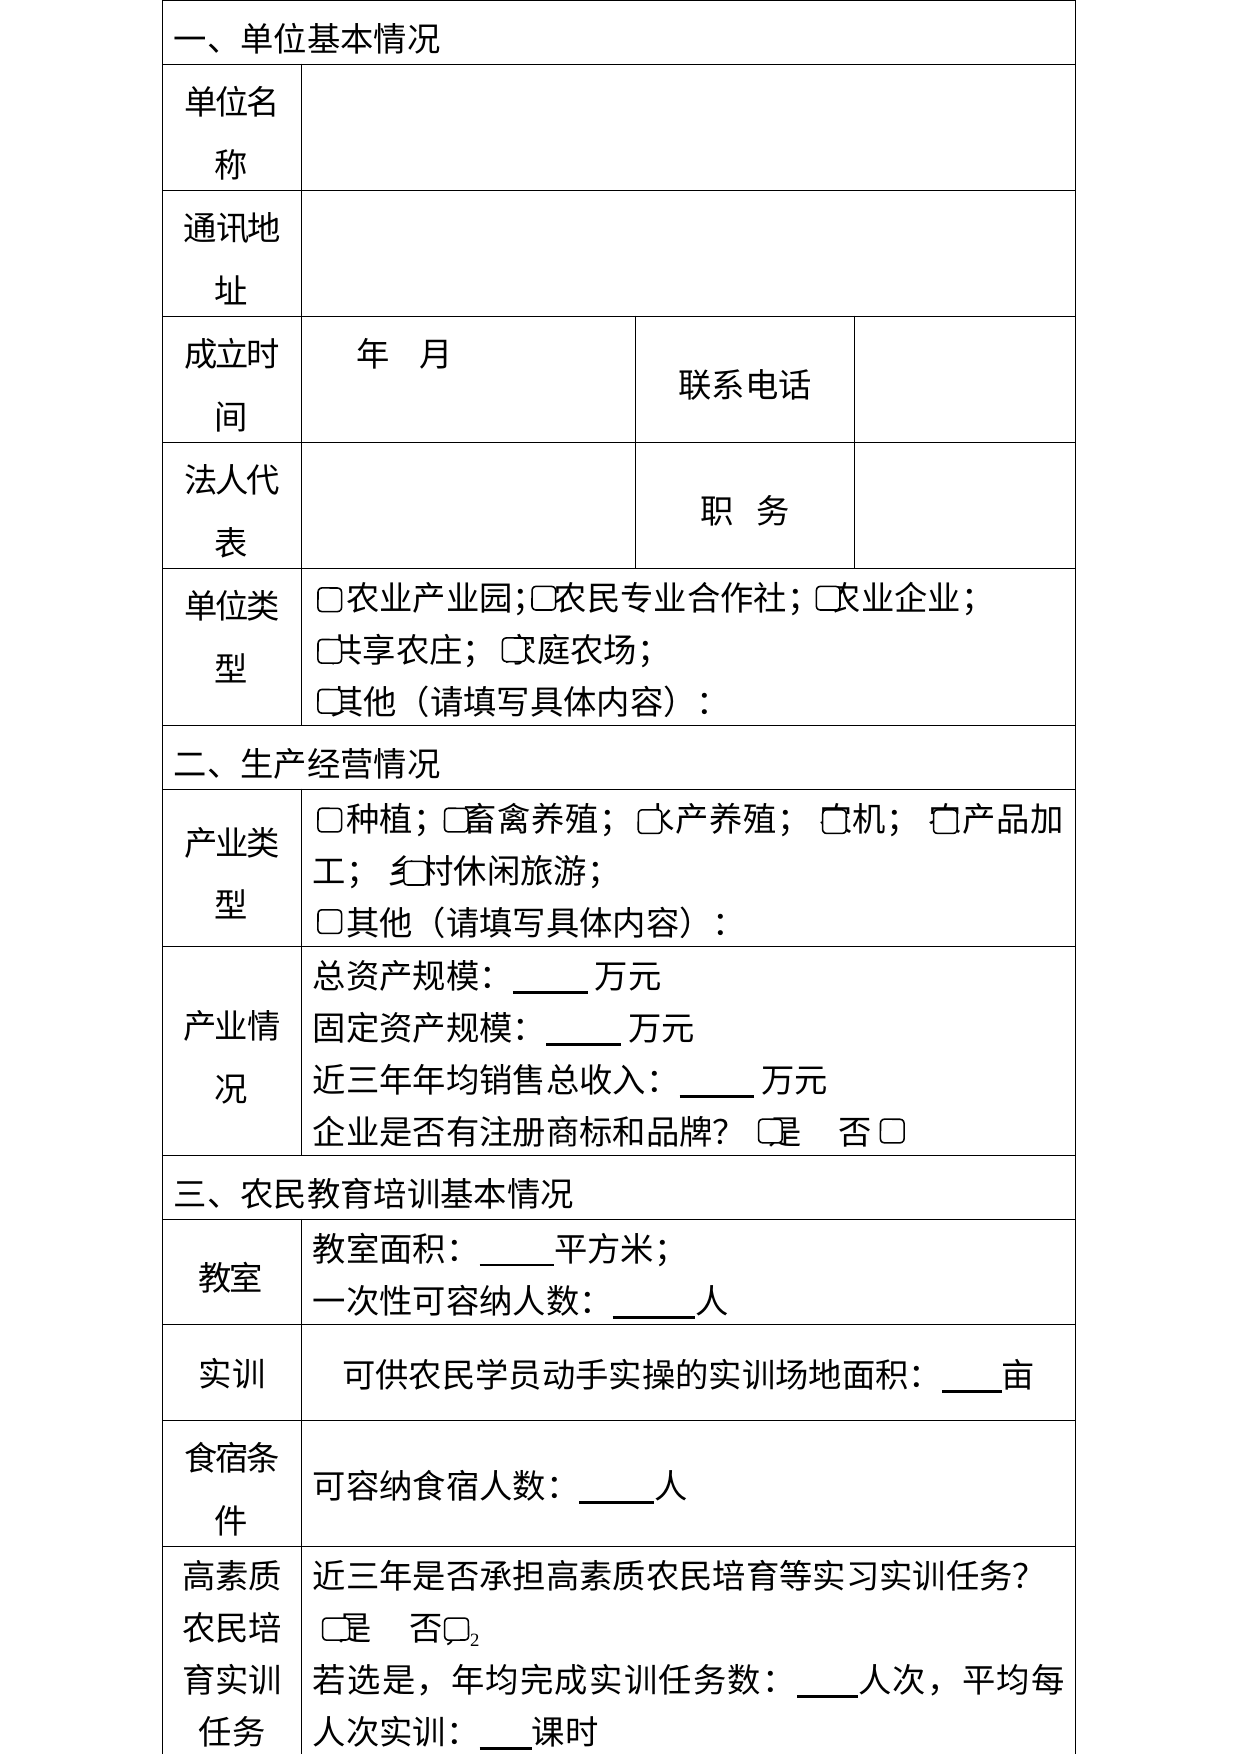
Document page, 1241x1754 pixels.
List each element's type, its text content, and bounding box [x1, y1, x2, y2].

table_cell 单位类型 [163, 569, 301, 725]
table_cell [855, 443, 1075, 568]
table_cell 教室面积： 平方米； 一次性可容纳人数： 人 [302, 1220, 1075, 1324]
table_cell 职 务 [636, 443, 854, 568]
table_cell 可供农民学员动手实操的实训场地面积： 亩 [302, 1325, 1075, 1420]
table_cell [302, 191, 1075, 316]
table_cell [302, 65, 1075, 189]
table_cell 法人代表 [163, 443, 301, 568]
table_cell 产业类型 [163, 790, 301, 946]
table_cell 联系电话 [636, 317, 854, 442]
table_cell 产业情况 [163, 947, 301, 1155]
table_cell 总资产规模： 万元 固定资产规模： 万元 近三年年均销售总收入： 万元 企业是否有注册商标和品牌？ 是 否 [302, 947, 1075, 1155]
table_cell 年 月 [302, 317, 635, 442]
table_cell [855, 317, 1075, 442]
table_cell 近三年是否承担高素质农民培育等实习实训任务？ 是 否； 若选是，年均完成实训任务数： 人次，平均每人次实训： 课时 [302, 1547, 1075, 1754]
table_cell 单位名称 [163, 65, 301, 189]
table_header 一、单位基本情况 [163, 1, 1075, 63]
table_cell 成立时间 [163, 317, 301, 442]
table_cell 实训 [163, 1325, 301, 1420]
table_cell 通讯地址 [163, 191, 301, 316]
table_cell 教室 [163, 1220, 301, 1324]
table_cell 种植； 畜禽养殖； 水产养殖； 农机； 农产品加工； 乡村休闲旅游； 其他（请填写具体内容）： [302, 790, 1075, 946]
table_cell 可容纳食宿人数： 人 [302, 1421, 1075, 1546]
table_cell 三、农民教育培训基本情况 [163, 1156, 1075, 1219]
table_cell 农业产业园； 农民专业合作社； 农业企业； 共享农庄； 家庭农场； 其他（请填写具体内容）： [302, 569, 1075, 725]
table_cell [302, 443, 635, 568]
table_cell 二、生产经营情况 [163, 726, 1075, 788]
table_cell 食宿条件 [163, 1421, 301, 1546]
table_cell 高素质农民培育实训任务 [163, 1547, 301, 1754]
